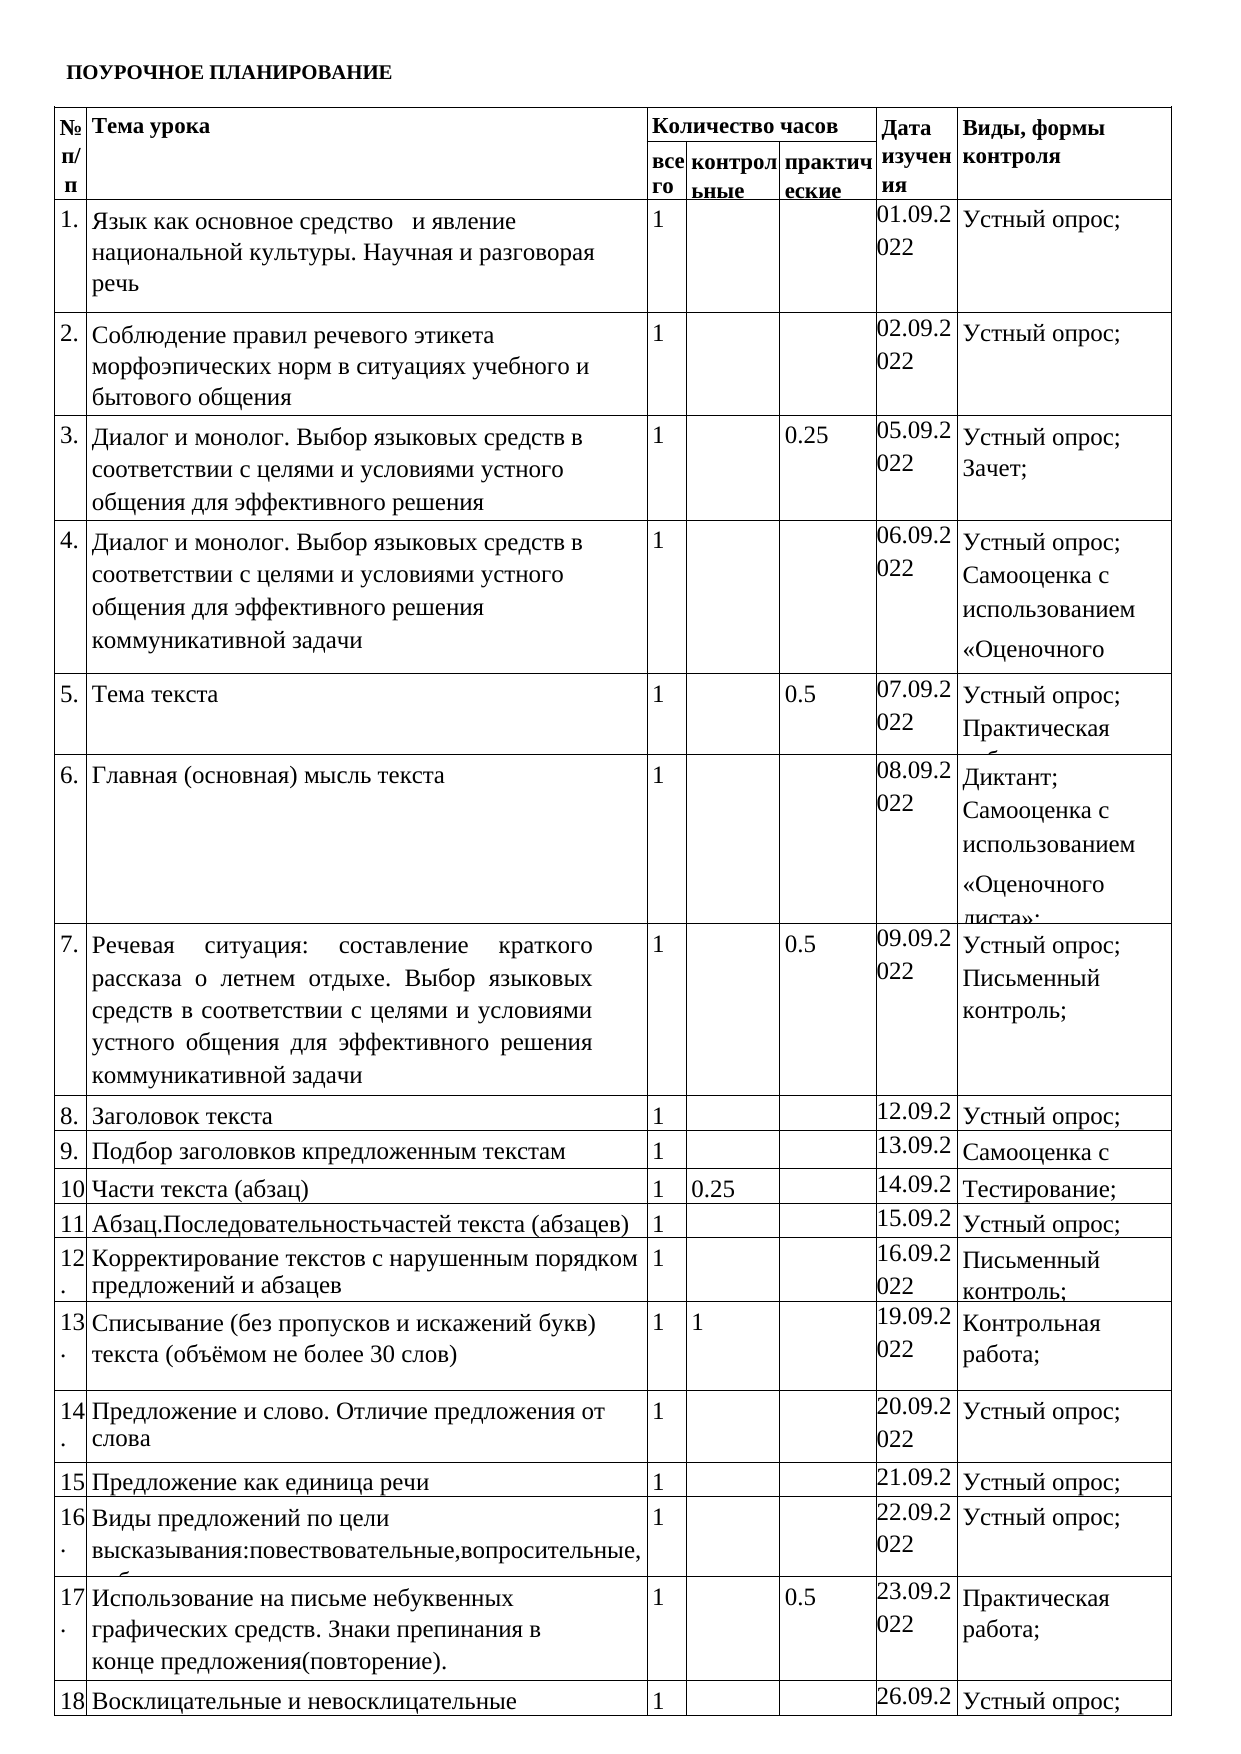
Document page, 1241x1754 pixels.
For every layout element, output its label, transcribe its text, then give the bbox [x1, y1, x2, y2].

table_cell Устный опрос; Письменный контроль; [958, 924, 1171, 1095]
table_cell Части текста (абзац) [87, 1169, 647, 1203]
table_cell 1 [648, 1096, 686, 1130]
table_cell 22.09.2022 [877, 1497, 957, 1576]
table_cell 1 [648, 924, 686, 1095]
table_cell [687, 755, 779, 923]
table_cell 4. [55, 521, 86, 673]
table_cell [687, 1577, 779, 1680]
table_cell 1 [648, 313, 686, 414]
table_cell 3. [55, 416, 86, 519]
table_cell Язык как основное средство и явление национальной культуры. Научная и разговорая речь [87, 200, 647, 312]
table_cell Виды предложений по цели высказывания:повествовательные,вопросительные,побудительныепредложения [87, 1497, 647, 1576]
table_cell 0.5 [780, 924, 876, 1095]
table_cell Подбор заголовков кпредложенным текстам [87, 1131, 647, 1168]
table_cell 09.09.2022 [877, 924, 957, 1095]
table_cell Абзац.Последовательностьчастей текста (абзацев) [87, 1204, 647, 1237]
table_cell 15. [55, 1463, 86, 1496]
table_cell 1 [648, 1204, 686, 1237]
table_cell [780, 1391, 876, 1462]
table_header № п/п [55, 108, 86, 198]
table_cell Устный опрос; [958, 1463, 1171, 1496]
table_cell 1 [648, 674, 686, 754]
table_cell [687, 674, 779, 754]
table_cell [687, 1204, 779, 1237]
table_cell [687, 1681, 779, 1715]
table_cell [687, 1238, 779, 1301]
table_cell Устный опрос; Практическая работа; [958, 674, 1171, 754]
table_cell Тестирование; [958, 1169, 1171, 1203]
table_cell 16. [55, 1497, 86, 1576]
table_cell 6. [55, 755, 86, 923]
table_cell практические работы [780, 142, 876, 198]
table_cell Восклицательные и невосклицательные предложения [87, 1681, 647, 1715]
table_cell 1 [648, 521, 686, 673]
table_cell 02.09.2022 [877, 313, 957, 414]
table_cell 1 [648, 755, 686, 923]
table_cell 1 [648, 1131, 686, 1168]
table_cell Речевая ситуация: составление краткого рассказа о летнем отдыхе. Выбор языковых средств в соответствии с целями и условиями устного общения для эффективного решения коммуникативной задачи [87, 924, 647, 1095]
table_cell Главная (основная) мысль текста [87, 755, 647, 923]
table_cell 8. [55, 1096, 86, 1130]
text ПОУРОЧНОЕ ПЛАНИРОВАНИЕ [66, 61, 1182, 84]
table_cell Устный опрос; [958, 1681, 1171, 1715]
table_cell 1 [648, 200, 686, 312]
table_cell 10. [55, 1169, 86, 1203]
table_cell Предложение и слово. Отличие предложения от слова [87, 1391, 647, 1462]
table_cell [687, 521, 779, 673]
table_cell всего [648, 142, 686, 198]
table_cell [780, 1204, 876, 1237]
table_cell Корректирование текстов с нарушенным порядком предложений и абзацев [87, 1238, 647, 1301]
table_cell Устный опрос; [958, 313, 1171, 414]
table_cell 11. [55, 1204, 86, 1237]
table_cell 21.09.2022 [877, 1463, 957, 1496]
table_cell [687, 924, 779, 1095]
table_cell 23.09.2022 [877, 1577, 957, 1680]
table_cell 06.09.2022 [877, 521, 957, 673]
table_cell [687, 1497, 779, 1576]
table_cell Устный опрос; [958, 1204, 1171, 1237]
table_cell 18. [55, 1681, 86, 1715]
table_cell [780, 1169, 876, 1203]
table_cell [780, 1497, 876, 1576]
table_cell 9. [55, 1131, 86, 1168]
table_cell 08.09.2022 [877, 755, 957, 923]
table_cell 05.09.2022 [877, 416, 957, 519]
table_cell [687, 1391, 779, 1462]
table_header Количество часов [648, 108, 876, 141]
table_cell 0.5 [780, 1577, 876, 1680]
table_cell 1. [55, 200, 86, 312]
table_cell 1 [648, 1238, 686, 1301]
table_cell 07.09.2022 [877, 674, 957, 754]
table_cell Устный опрос; [958, 1497, 1171, 1576]
table_cell 14. [55, 1391, 86, 1462]
table_cell Использование на письме небуквенных графических средств. Знаки препинания в конце предложения(повторение). [87, 1577, 647, 1680]
table_cell 14.09.2022 [877, 1169, 957, 1203]
table_cell 12. [55, 1238, 86, 1301]
table_cell [780, 1302, 876, 1390]
table_cell 01.09.2022 [877, 200, 957, 312]
table_cell 0.5 [780, 674, 876, 754]
table_cell 12.09.2022 [877, 1096, 957, 1130]
table_cell контрольные работы [687, 142, 779, 198]
table_header Виды, формы контроля [958, 108, 1171, 198]
table_cell [780, 313, 876, 414]
table_cell 15.09.2022 [877, 1204, 957, 1237]
table_cell 0.25 [687, 1169, 779, 1203]
table_cell Заголовок текста [87, 1096, 647, 1130]
table_cell 20.09.2022 [877, 1391, 957, 1462]
table_cell Устный опрос; Самооценка с использованием «Оценочного листа»; [958, 521, 1171, 673]
table_cell 19.09.2022 [877, 1302, 957, 1390]
table_cell Списывание (без пропусков и искажений букв) текста (объёмом не более 30 слов) [87, 1302, 647, 1390]
table_cell 26.09.2022 [877, 1681, 957, 1715]
table_cell Устный опрос; Зачет; [958, 416, 1171, 519]
table_cell Самооценка с использованием«Оценочного листа»; [958, 1131, 1171, 1168]
table_cell 1 [648, 1577, 686, 1680]
table_cell 2. [55, 313, 86, 414]
table_cell Соблюдение правил речевого этикета морфоэпических норм в ситуациях учебного и бытового общения [87, 313, 647, 414]
table_cell Контрольная работа; [958, 1302, 1171, 1390]
table_cell 1 [648, 1391, 686, 1462]
table_cell Тема текста [87, 674, 647, 754]
table_cell 13. [55, 1302, 86, 1390]
table_cell [780, 200, 876, 312]
table_cell Практическая работа; [958, 1577, 1171, 1680]
table_cell [687, 1463, 779, 1496]
table_cell Устный опрос; [958, 1096, 1171, 1130]
table_cell 16.09.2022 [877, 1238, 957, 1301]
table_cell Диалог и монолог. Выбор языковых средств в соответствии с целями и условиями устного общения для эффективного решения коммуникативной задачи [87, 416, 647, 519]
table_cell 13.09.2022 [877, 1131, 957, 1168]
table_cell 1 [648, 1463, 686, 1496]
table_cell [780, 521, 876, 673]
table_cell [687, 200, 779, 312]
table_cell [687, 416, 779, 519]
table_cell 1 [687, 1302, 779, 1390]
table_cell [780, 1463, 876, 1496]
table_cell [687, 1131, 779, 1168]
table_cell [780, 1238, 876, 1301]
table_cell 1 [648, 416, 686, 519]
table_cell Предложение как единица речи [87, 1463, 647, 1496]
table_cell [780, 1096, 876, 1130]
table_cell 1 [648, 1681, 686, 1715]
table_cell [687, 313, 779, 414]
table_cell [780, 1681, 876, 1715]
table_cell 1 [648, 1302, 686, 1390]
table_header Дата изучения [877, 108, 957, 198]
table_cell [780, 1131, 876, 1168]
table_cell [780, 755, 876, 923]
table_cell 1 [648, 1169, 686, 1203]
table_cell Письменный контроль; [958, 1238, 1171, 1301]
table_cell [687, 1096, 779, 1130]
table_cell Диалог и монолог. Выбор языковых средств в соответствии с целями и условиями устного общения для эффективного решения коммуникативной задачи [87, 521, 647, 673]
table_cell 5. [55, 674, 86, 754]
table_cell 17. [55, 1577, 86, 1680]
table_cell Диктант; Самооценка с использованием «Оценочного листа»; [958, 755, 1171, 923]
table_cell 1 [648, 1497, 686, 1576]
table_cell 0.25 [780, 416, 876, 519]
table_header Тема урока [87, 108, 647, 198]
table_cell 7. [55, 924, 86, 1095]
table_cell Устный опрос; [958, 1391, 1171, 1462]
table_cell Устный опрос; [958, 200, 1171, 312]
